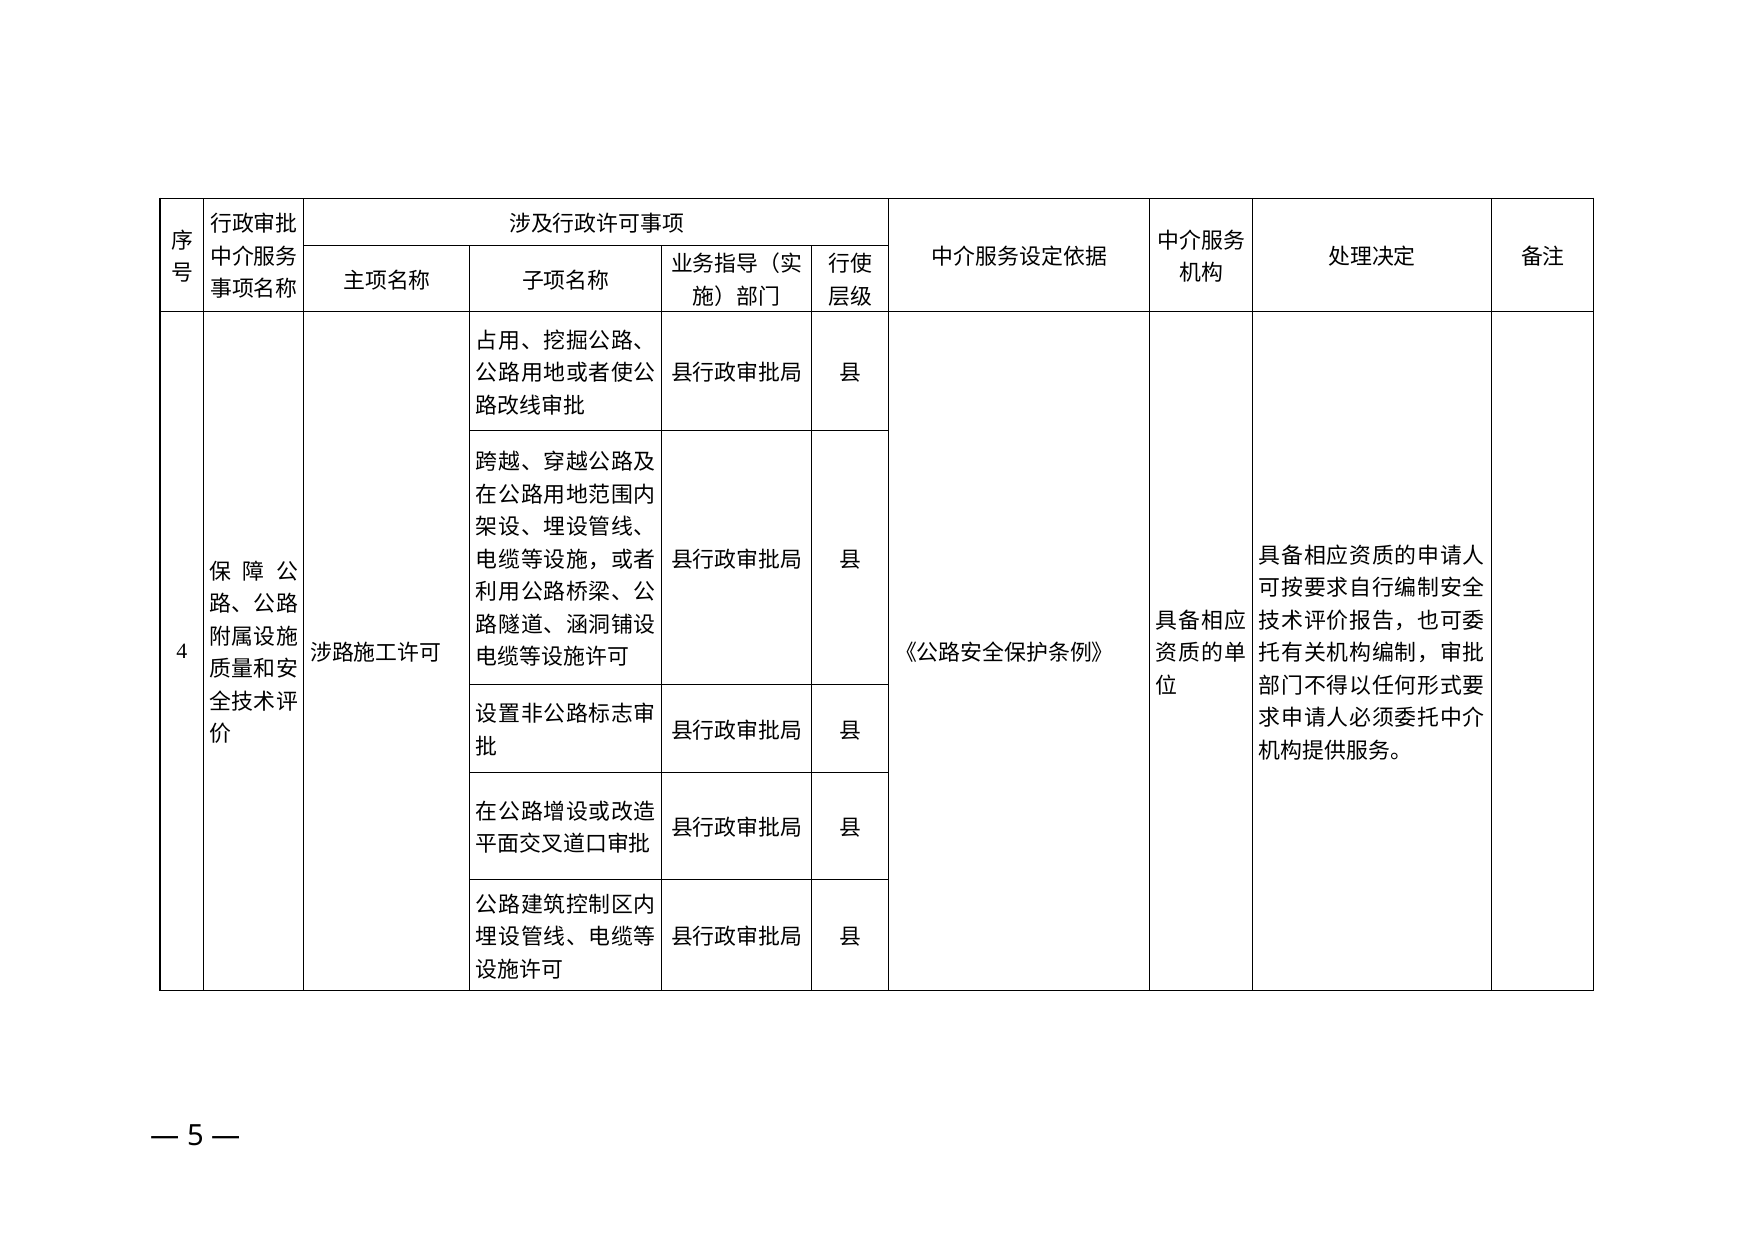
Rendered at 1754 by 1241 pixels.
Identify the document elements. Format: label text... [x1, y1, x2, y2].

table_cell 《公路安全保护条例》 [889, 312, 1149, 990]
table_cell 具备相应资质的申请人可按要求自行编制安全技术评价报告，也可委托有关机构编制，审批部门不得以任何形式要求申请人必须委托中介机构提供服务。 [1253, 312, 1491, 990]
table_cell 县 [812, 773, 888, 879]
table_cell 公路建筑控制区内埋设管线、电缆等设施许可 [470, 880, 661, 990]
table_cell 县 [812, 312, 888, 430]
table_header 备注 [1492, 199, 1593, 311]
table_cell 行使 层级 [812, 246, 888, 311]
table_cell [1492, 312, 1593, 990]
table_cell 县行政审批局 [662, 312, 811, 430]
table_cell 跨越、穿越公路及在公路用地范围内架设、埋设管线、电缆等设施，或者利用公路桥梁、公路隧道、涵洞铺设电缆等设施许可 [470, 431, 661, 684]
table_header 中介服务设定依据 [889, 199, 1149, 311]
table_header 涉及行政许可事项 [304, 199, 888, 245]
table_cell 子项名称 [470, 246, 661, 311]
table_header 处理决定 [1253, 199, 1491, 311]
table_cell 县行政审批局 [662, 773, 811, 879]
table_header 序号 [161, 199, 203, 311]
table_cell 县 [812, 685, 888, 772]
table_cell 在公路增设或改造平面交叉道口审批 [470, 773, 661, 879]
table_cell 保障公路、公路附属设施质量和安全技术评价 [204, 312, 303, 990]
table_cell 县行政审批局 [662, 880, 811, 990]
table_cell 县行政审批局 [662, 685, 811, 772]
table_cell 县 [812, 431, 888, 684]
table_cell 占用、挖掘公路、公路用地或者使公路改线审批 [470, 312, 661, 430]
table_cell 4 [161, 312, 203, 990]
table_cell 主项名称 [304, 246, 469, 311]
table_cell 涉路施工许可 [304, 312, 469, 990]
table_header 中介服务机构 [1150, 199, 1252, 311]
table_cell 具备相应资质的单位 [1150, 312, 1252, 990]
table_cell 县 [812, 880, 888, 990]
table_cell 县行政审批局 [662, 431, 811, 684]
table_cell 业务指导（实施）部门 [662, 246, 811, 311]
table_cell 设置非公路标志审批 [470, 685, 661, 772]
table_header 行政审批中介服务事项名称 [204, 199, 303, 311]
